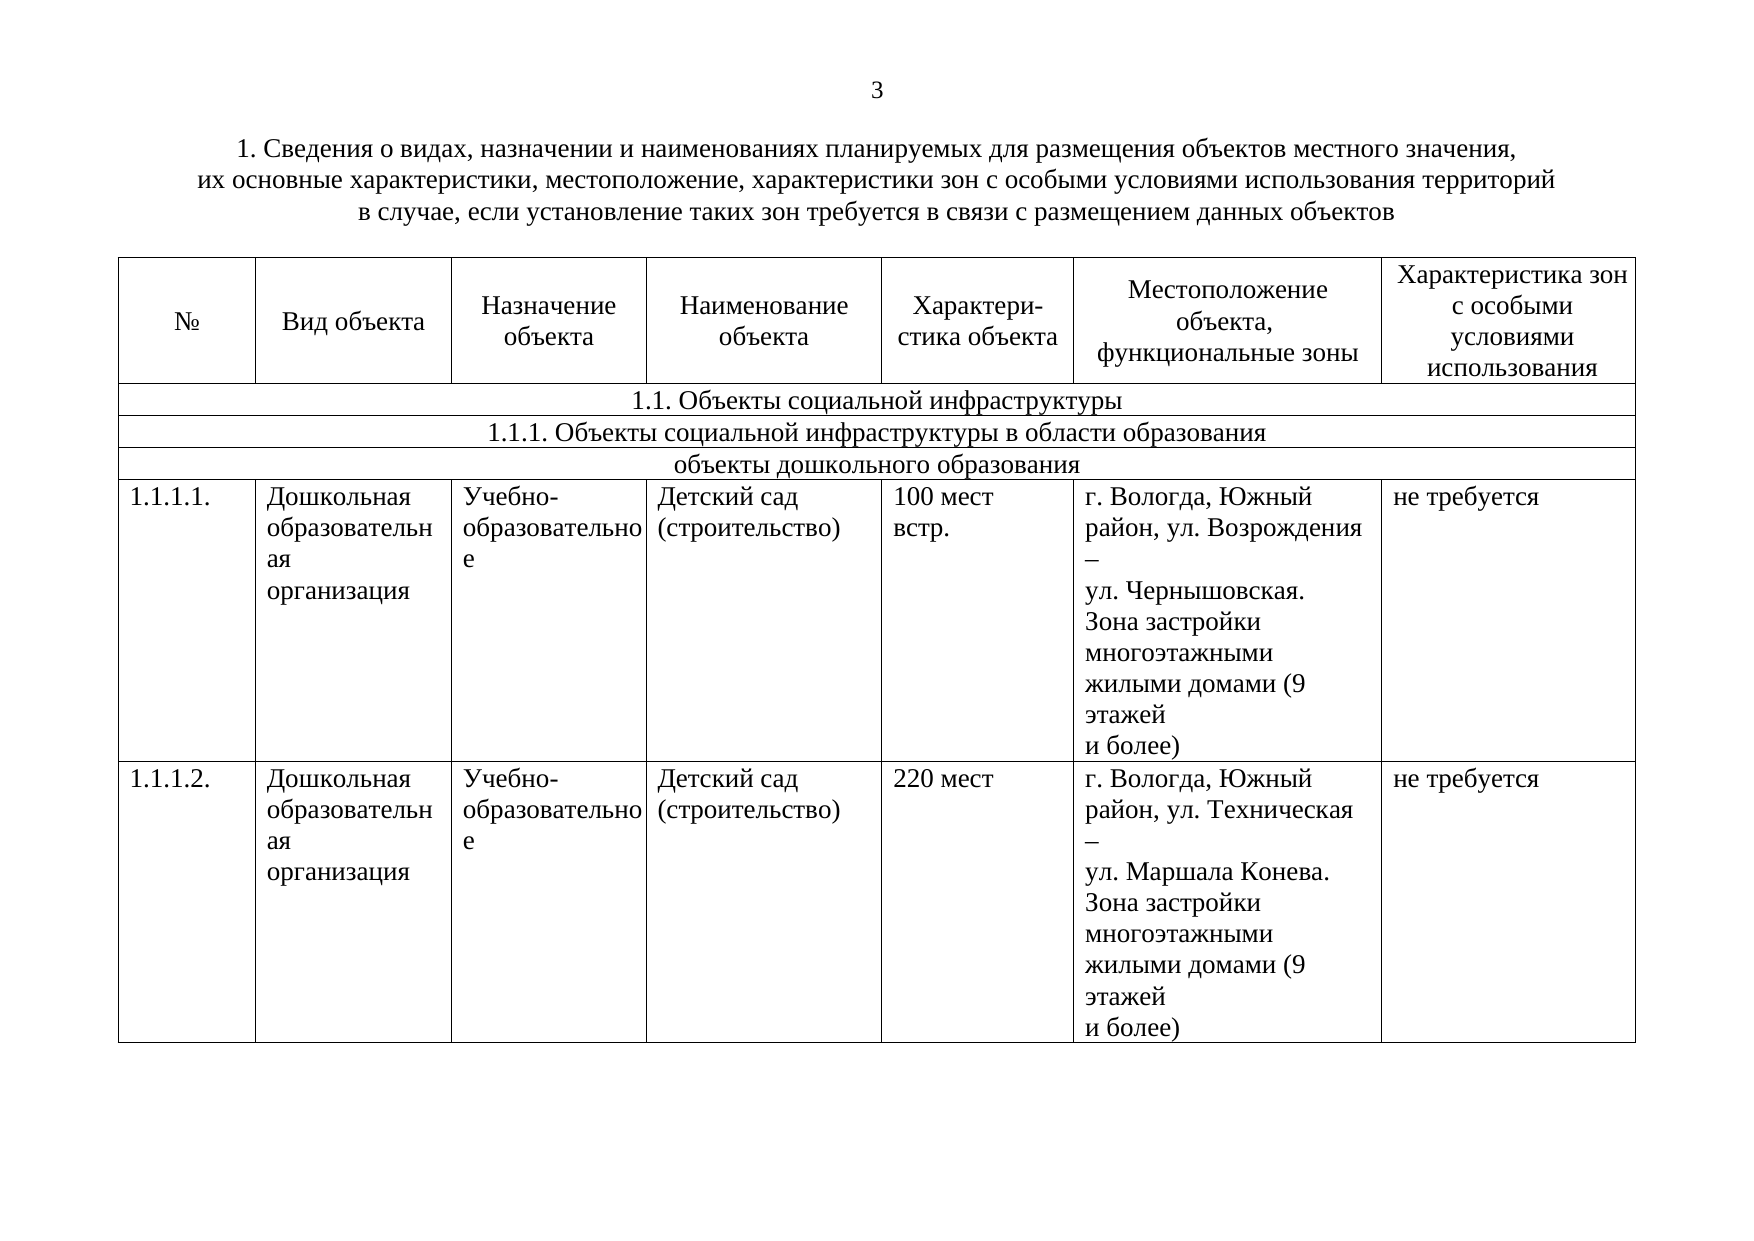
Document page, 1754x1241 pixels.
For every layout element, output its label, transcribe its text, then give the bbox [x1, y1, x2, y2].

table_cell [452, 762, 646, 1042]
table_header Назначение объекта [452, 258, 646, 383]
table_header Характеристика зон с особыми условиями использования [1382, 258, 1635, 383]
table_cell 1.1.1.1. [119, 480, 255, 761]
table_cell 1.1. Объекты социальной инфраструктуры [119, 384, 1635, 415]
table_cell г. Вологда, Южный район, ул. Возрождения – ул. Чернышовская. Зона застройки многоэтажными жилыми домами (9 этажей и более) [1074, 480, 1381, 761]
table_cell Дошкольная образовательная организация [256, 480, 451, 761]
table_cell 100 мест встр. [882, 480, 1073, 761]
text их основные характеристики, местоположение, характеристики зон с особыми условиями использования территорий [118, 164, 1636, 195]
table_header Вид объекта [256, 258, 451, 383]
table_cell объекты дошкольного образования [119, 448, 1635, 479]
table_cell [647, 762, 881, 1042]
table_header Наименование объекта [647, 258, 881, 383]
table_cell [256, 762, 451, 1042]
table_header Характери-стика объекта [882, 258, 1073, 383]
table_cell не требуется [1382, 762, 1635, 1042]
table_cell 220 мест [882, 762, 1073, 1042]
table_cell г. Вологда, Южный район, ул. Техническая – ул. Маршала Конева. Зона застройки многоэтажными жилыми домами (9 этажей и более) [1074, 762, 1381, 1042]
table_header № [119, 258, 255, 383]
table_cell 1.1.1.2. [119, 762, 255, 1042]
text в случае, если установление таких зон требуется в связи с размещением данных объектов [118, 195, 1636, 226]
table_cell Учебно-образовательное [452, 480, 646, 761]
table_cell не требуется [1382, 480, 1635, 761]
table_cell 1.1.1. Объекты социальной инфраструктуры в области образования [119, 416, 1635, 447]
table_cell Детский сад (строительство) [647, 480, 881, 761]
table_header Местоположение объекта, функциональные зоны [1074, 258, 1381, 383]
text 1. Сведения о видах, назначении и наименованиях планируемых для размещения объектов местного значения, [118, 132, 1636, 164]
